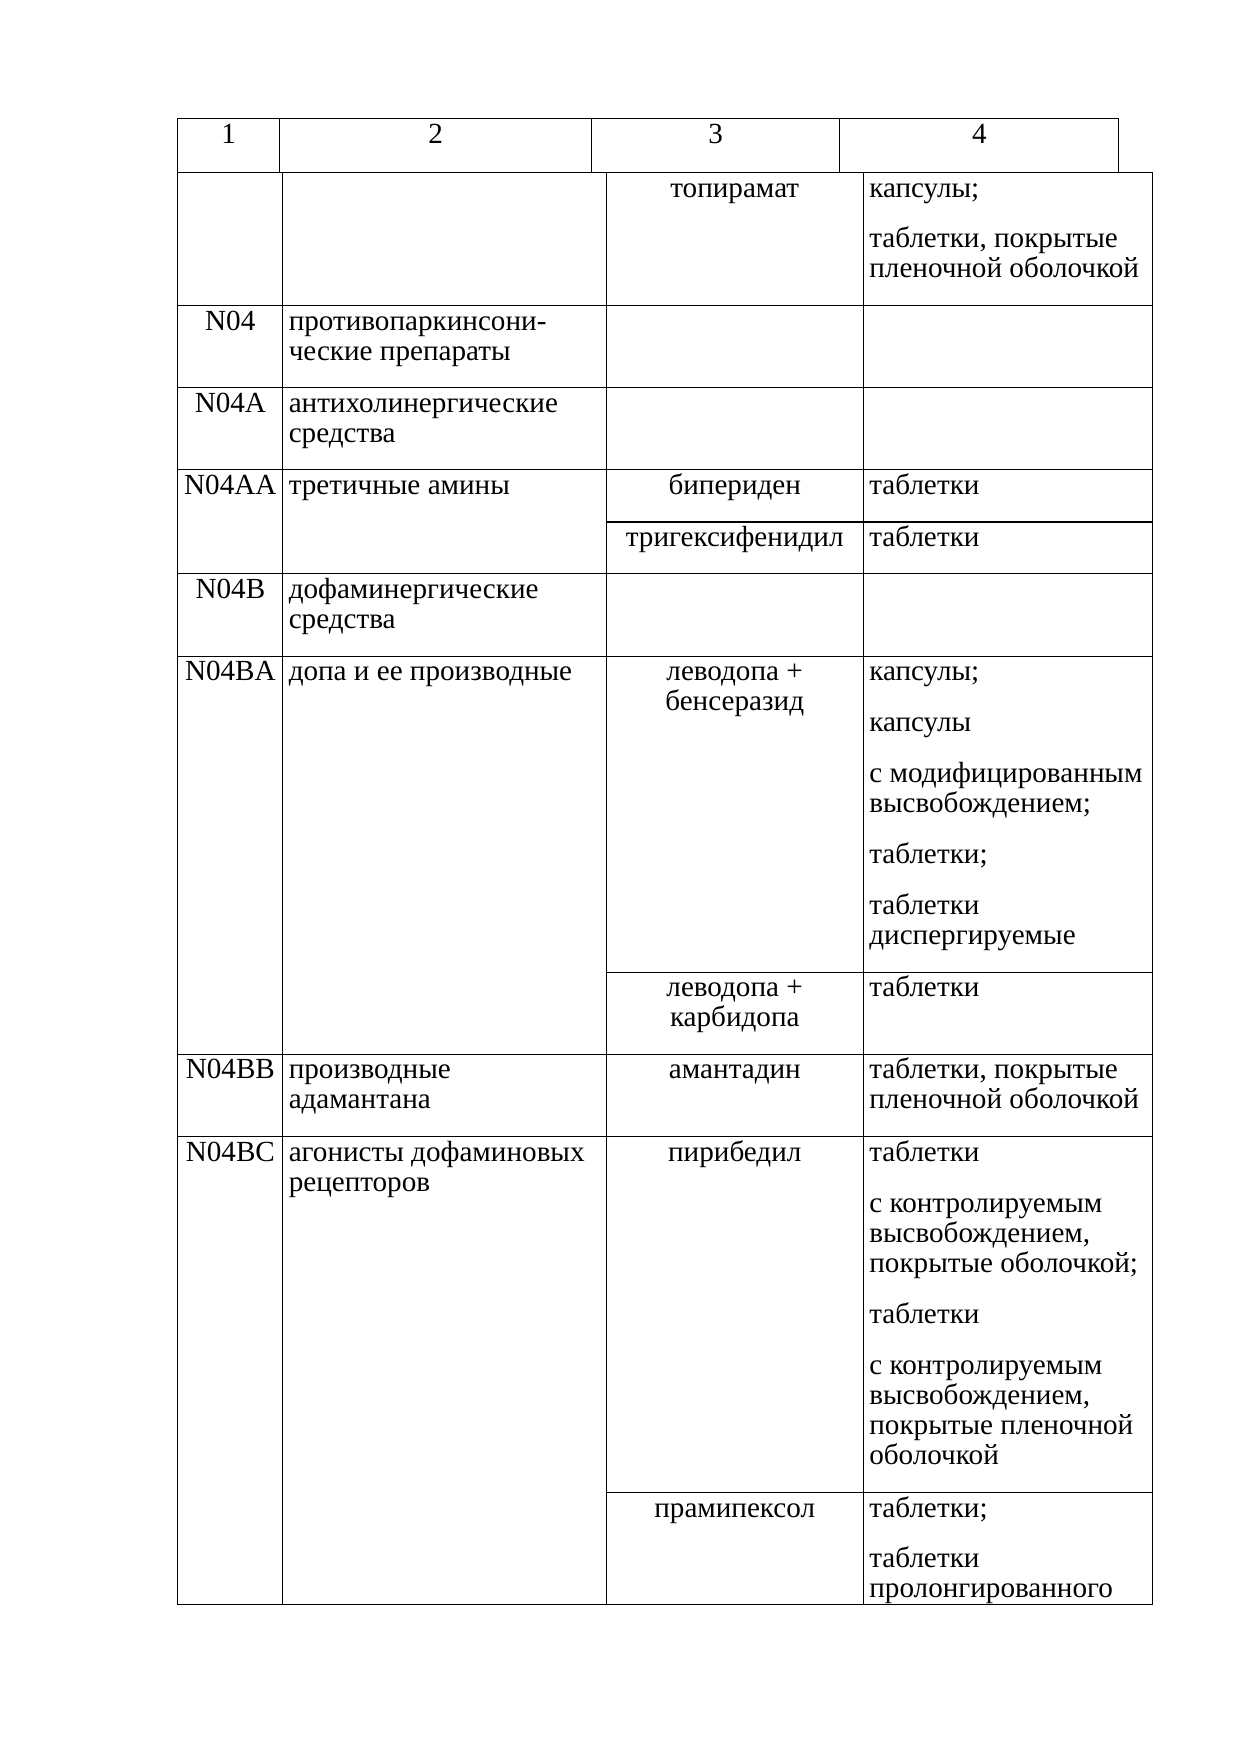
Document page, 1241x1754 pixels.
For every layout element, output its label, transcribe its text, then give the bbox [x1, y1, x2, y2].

table_cell допа и ее производные [283, 657, 606, 1054]
table_cell тригексифенидил [607, 523, 863, 573]
table_cell N04 [178, 306, 282, 387]
table_cell N04AA [178, 470, 282, 573]
table_cell антихолинергические средства [283, 388, 606, 469]
table_cell N04BB [178, 1055, 282, 1136]
table_header 4 [840, 119, 1118, 172]
table_cell бипериден [607, 470, 863, 521]
table_cell N04A [178, 388, 282, 469]
table_cell [864, 574, 1152, 656]
table_cell N04BC [178, 1137, 282, 1604]
table_header 2 [280, 119, 591, 172]
table_cell дофаминергические средства [283, 574, 606, 656]
table_cell топирамат [607, 173, 863, 305]
table_cell леводопа + бенсеразид [607, 657, 863, 972]
table_cell [607, 388, 863, 469]
table_cell капсулы; таблетки, покрытые пленочной оболочкой [864, 173, 1152, 305]
table_cell таблетки с контролируемым высвобождением, покрытые оболочкой; таблетки с контролируемым высвобождением, покрытые пленочной оболочкой [864, 1137, 1152, 1492]
table_cell прамипексол [607, 1493, 863, 1604]
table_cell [864, 1493, 1152, 1604]
table_cell таблетки [864, 973, 1152, 1054]
table_header 1 [178, 119, 279, 172]
table_cell таблетки [864, 523, 1152, 573]
table_cell N04B [178, 574, 282, 656]
table_cell пирибедил [607, 1137, 863, 1492]
table_header 3 [592, 119, 839, 172]
table_cell амантадин [607, 1055, 863, 1136]
table_cell таблетки [864, 470, 1152, 521]
table_cell [864, 306, 1152, 387]
table_cell [607, 306, 863, 387]
table_cell производные адамантана [283, 1055, 606, 1136]
table_cell противопаркинсонические препараты [283, 306, 606, 387]
table_cell капсулы; капсулы с модифицированным высвобождением; таблетки; таблетки диспергируемые [864, 657, 1152, 972]
table_cell третичные амины [283, 470, 606, 573]
table_cell агонисты дофаминовых рецепторов [283, 1137, 606, 1604]
table_cell [607, 574, 863, 656]
table_cell таблетки, покрытые пленочной оболочкой [864, 1055, 1152, 1136]
table_cell N04BA [178, 657, 282, 1054]
table_cell леводопа + карбидопа [607, 973, 863, 1054]
table_cell [864, 388, 1152, 469]
